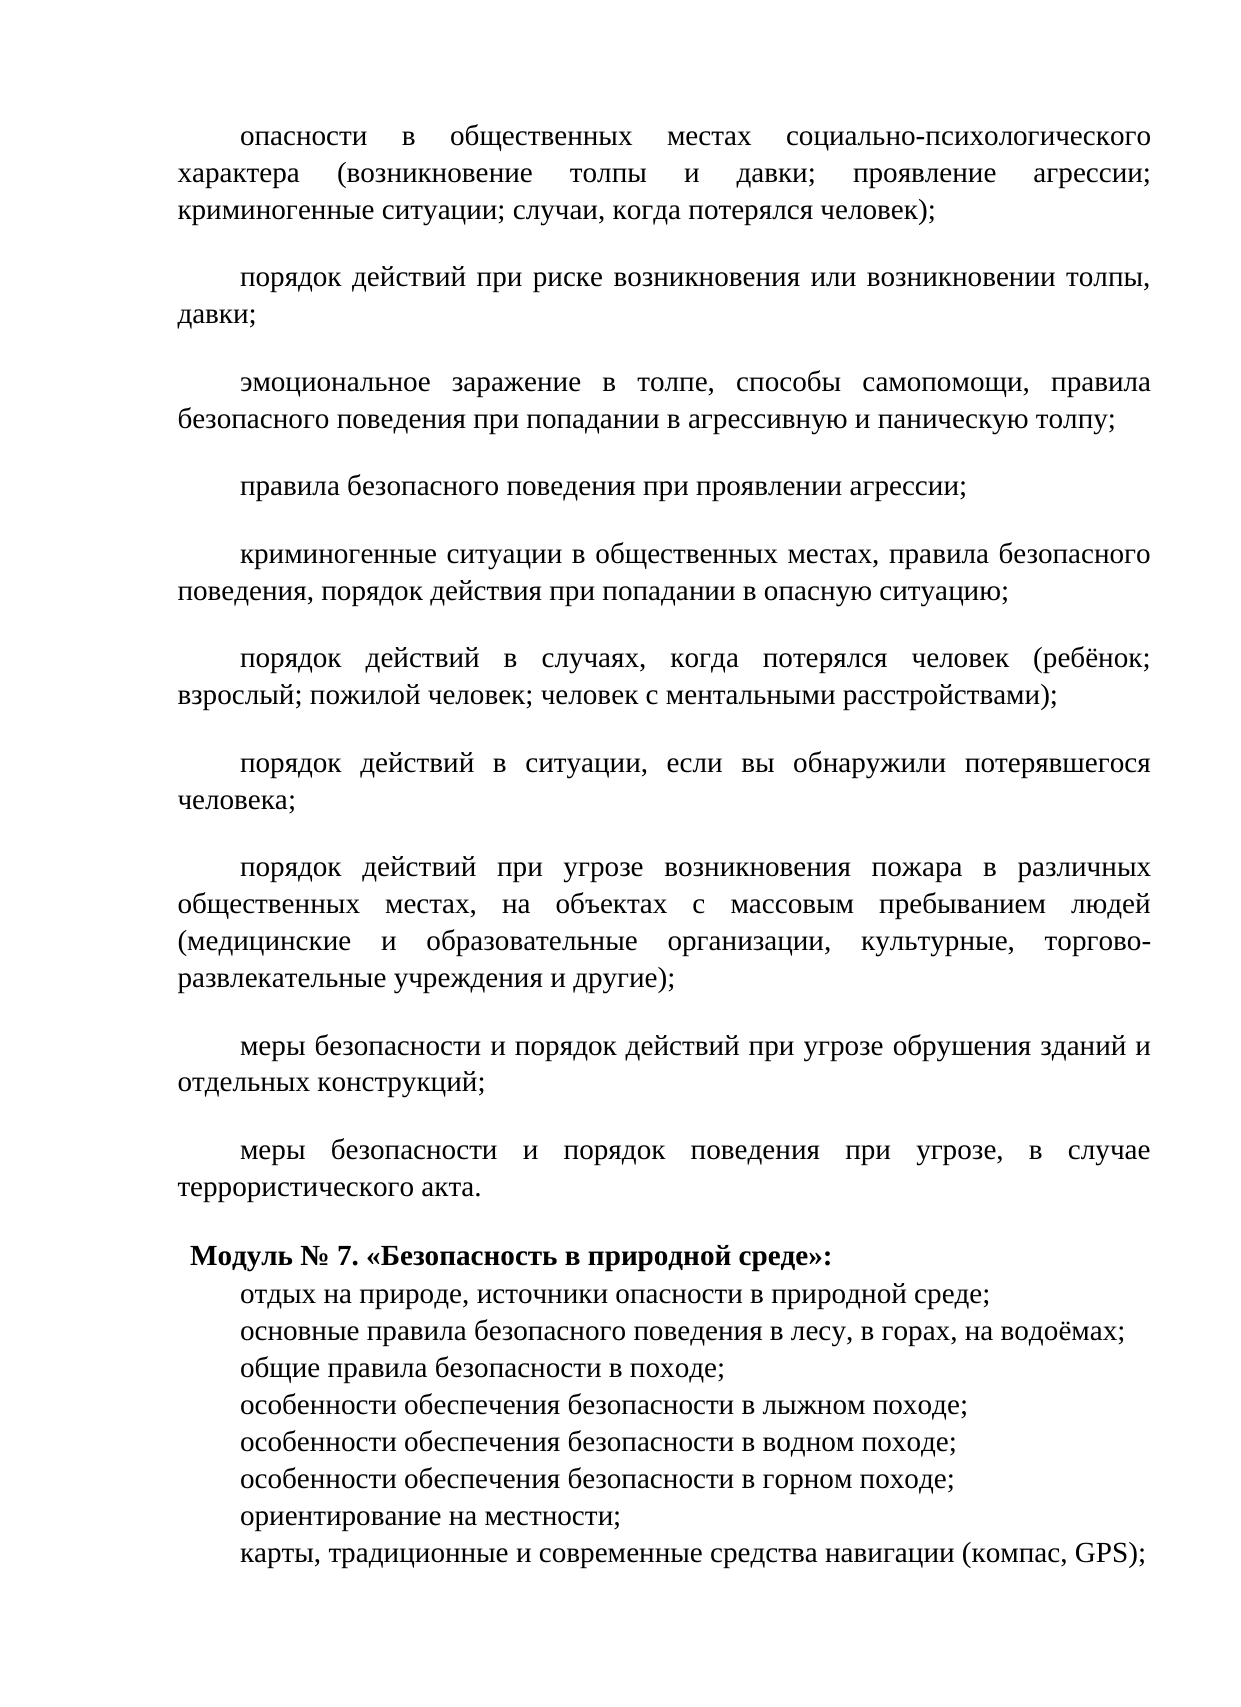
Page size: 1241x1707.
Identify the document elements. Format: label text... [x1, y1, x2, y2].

text меры безопасности и порядок действий при угрозе обрушения зданий и отдельных конструкций; [177, 1028, 1152, 1098]
text эмоциональное заражение в толпе, способы самопомощи, правила безопасного поведения при попадании в агрессивную и паническую толпу; [177, 364, 1152, 434]
text Модуль № 7. «Безопасность в природной среде»: [190, 1238, 1152, 1272]
text основные правила безопасного поведения в лесу, в горах, на водоёмах; [177, 1313, 1152, 1347]
text ориентирование на местности; [177, 1498, 1152, 1531]
text правила безопасного поведения при проявлении агрессии; [177, 468, 1152, 502]
text особенности обеспечения безопасности в горном походе; [177, 1461, 1152, 1494]
text криминогенные ситуации в общественных местах, правила безопасного поведения, порядок действия при попадании в опасную ситуацию; [177, 536, 1152, 606]
text общие правила безопасности в походе; [177, 1350, 1152, 1384]
text особенности обеспечения безопасности в лыжном походе; [177, 1387, 1152, 1421]
text особенности обеспечения безопасности в водном походе; [177, 1424, 1152, 1458]
text отдых на природе, источники опасности в природной среде; [177, 1277, 1152, 1310]
text карты, традиционные и современные средства навигации (компас, GPS); [177, 1535, 1152, 1568]
text меры безопасности и порядок поведения при угрозе, в случае террористического акта. [177, 1132, 1152, 1203]
text опасности в общественных местах социально-психологического характера (возникновение толпы и давки; проявление агрессии; криминогенные ситуации; случаи, когда потерялся человек); [177, 118, 1152, 225]
text порядок действий при угрозе возникновения пожара в различных общественных местах, на объектах с массовым пребыванием людей (медицинские и образовательные организации, культурные, торгово-развлекательные учреждения и другие); [177, 849, 1152, 994]
text порядок действий при риске возникновения или возникновении толпы, давки; [177, 259, 1152, 330]
text порядок действий в случаях, когда потерялся человек (ребёнок; взрослый; пожилой человек; человек с ментальными расстройствами); [177, 641, 1152, 711]
text порядок действий в ситуации, если вы обнаружили потерявшегося человека; [177, 745, 1152, 815]
